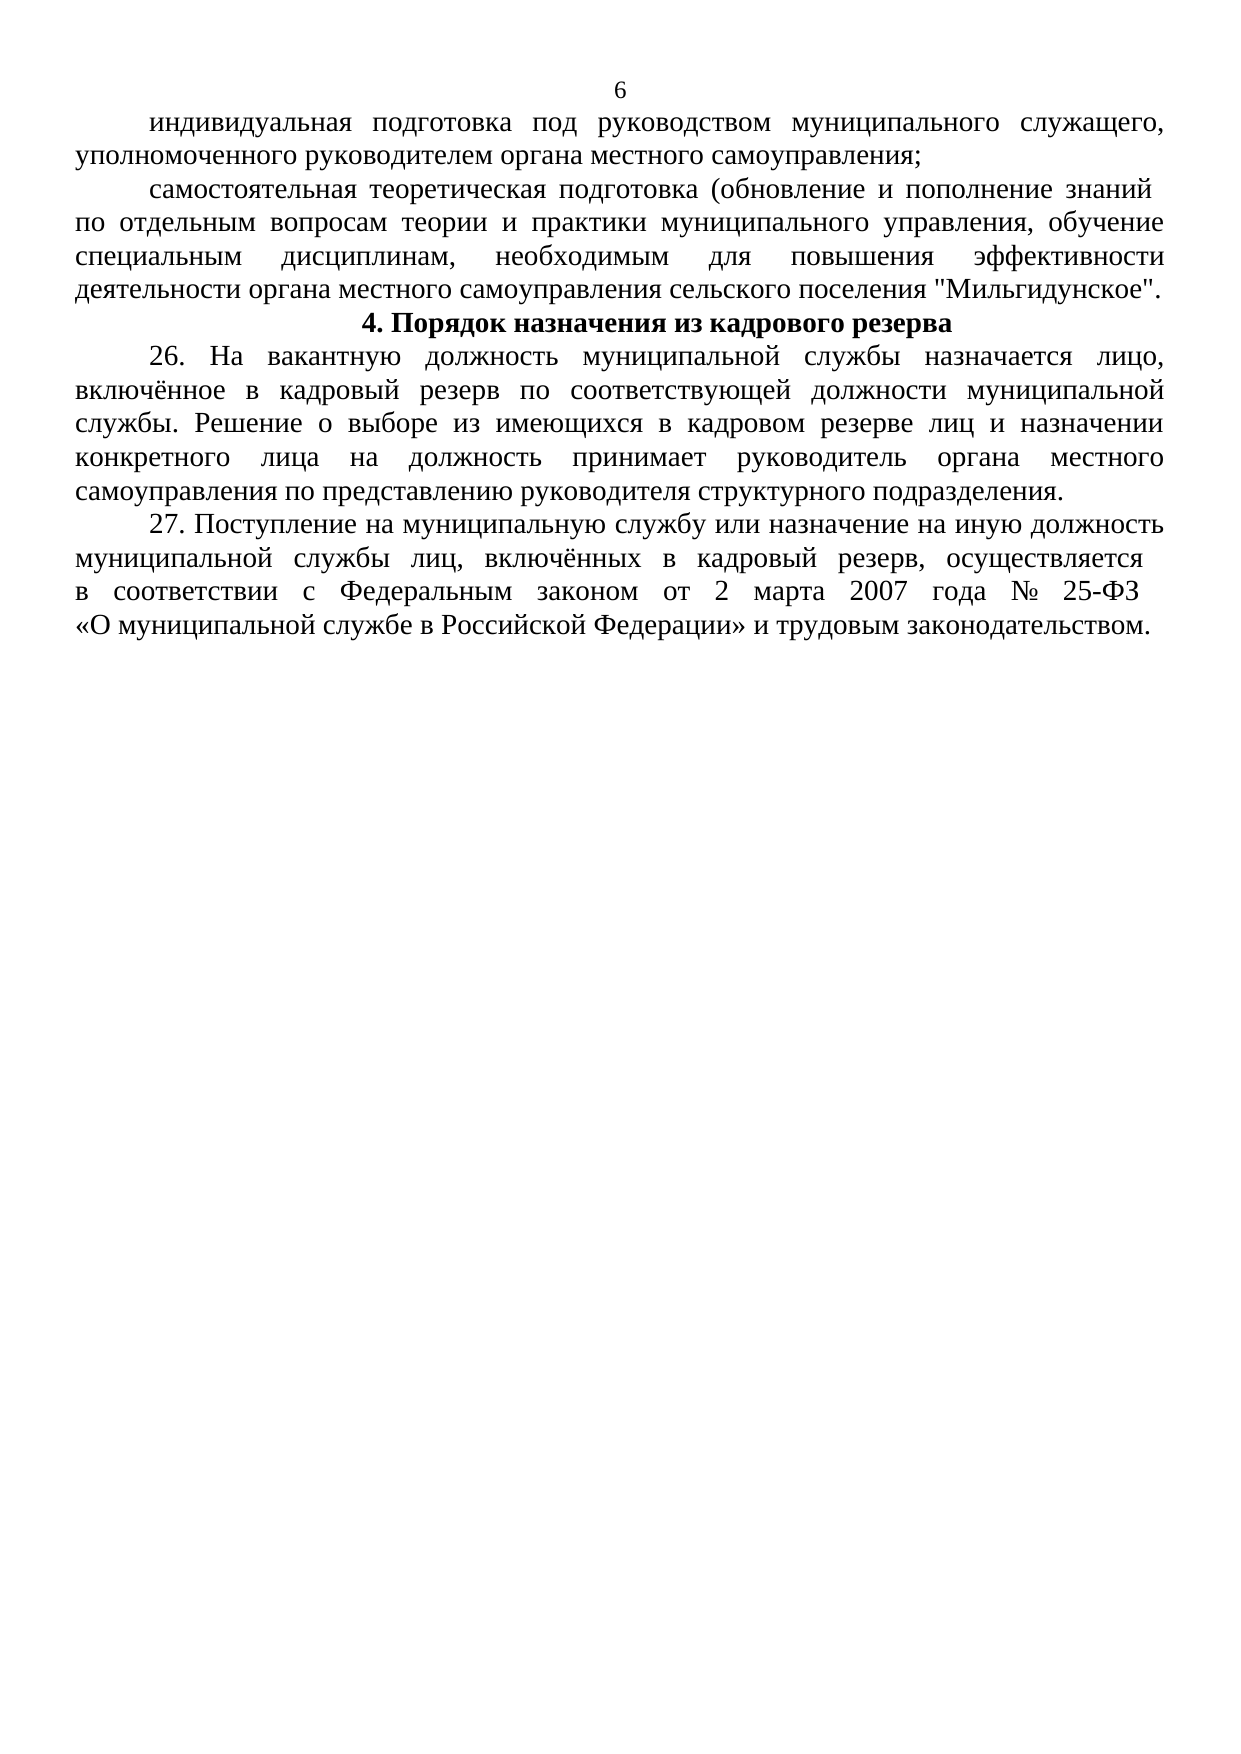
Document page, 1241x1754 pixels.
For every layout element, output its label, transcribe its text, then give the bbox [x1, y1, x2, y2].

text индивидуальная подготовка под руководством муниципального служащего, уполномоченного руководителем органа местного самоуправления; [75, 104, 1165, 171]
text 27. Поступление на муниципальную службу или назначение на иную должность муниципальной службы лиц, включённых в кадровый резерв, осуществляется в соответствии с Федеральным законом от 2 марта 2007 года № 25-ФЗ «О муниципальной службе в Российской Федерации» и трудовым законодательством. [75, 506, 1165, 640]
text самостоятельная теоретическая подготовка (обновление и пополнение знаний по отдельным вопросам теории и практики муниципального управления, обучение специальным дисциплинам, необходимым для повышения эффективности деятельности органа местного самоуправления сельского поселения "Мильгидунское". [75, 171, 1165, 305]
text 4. Порядок назначения из кадрового резерва [75, 305, 1165, 338]
text 26. На вакантную должность муниципальной службы назначается лицо, включённое в кадровый резерв по соответствующей должности муниципальной службы. Решение о выборе из имеющихся в кадровом резерве лиц и назначении конкретного лица на должность принимает руководитель органа местного самоуправления по представлению руководителя структурного подразделения. [75, 338, 1165, 506]
